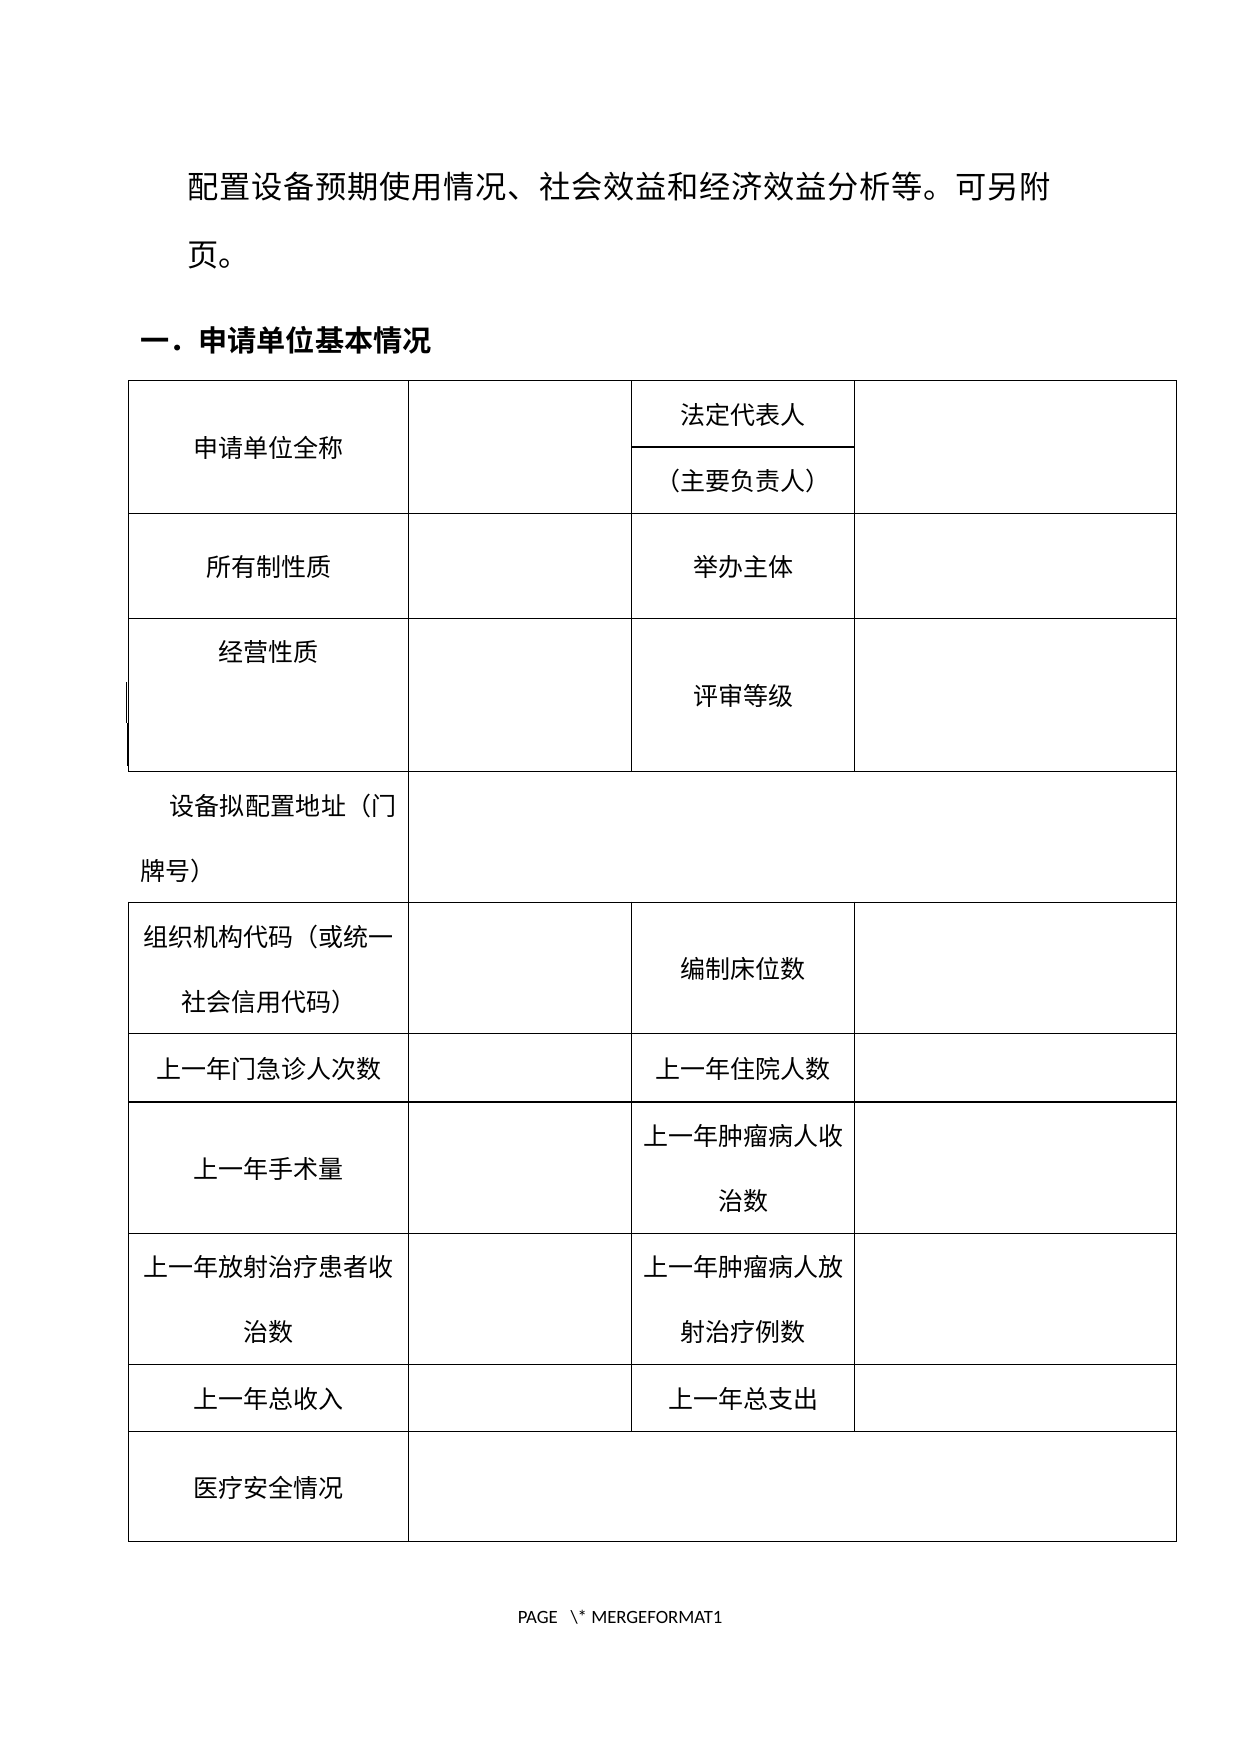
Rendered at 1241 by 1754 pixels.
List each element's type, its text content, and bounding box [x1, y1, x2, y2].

table_cell 上一年肿瘤病人收治数 [632, 1103, 854, 1232]
table_cell [409, 772, 1176, 902]
table_cell 设备拟配置地址（门牌号） [129, 772, 408, 902]
table_cell [855, 903, 1176, 1033]
table_cell 医疗安全情况 [129, 1432, 408, 1541]
table_cell [409, 514, 631, 617]
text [187, 162, 1053, 275]
table_cell 申请单位全称 [129, 381, 408, 512]
table_cell 经营性质 [129, 619, 408, 771]
table_cell 法定代表人 [632, 381, 854, 446]
table_cell 上一年手术量 [129, 1103, 408, 1232]
table_cell [855, 1034, 1176, 1101]
table_cell 评审等级 [632, 619, 854, 771]
table_cell [855, 381, 1176, 512]
table_cell [855, 514, 1176, 617]
table_cell [409, 1365, 631, 1431]
table_cell [409, 903, 631, 1033]
table_cell 所有制性质 [129, 514, 408, 617]
table_cell 上一年总收入 [129, 1365, 408, 1431]
table_cell 举办主体 [632, 514, 854, 617]
table_cell [409, 1034, 631, 1101]
table_cell 上一年总支出 [632, 1365, 854, 1431]
table_cell 上一年住院人数 [632, 1034, 854, 1101]
table_cell 上一年放射治疗患者收治数 [129, 1234, 408, 1363]
table_cell [409, 619, 631, 771]
table_cell 组织机构代码（或统一社会信用代码） [129, 903, 408, 1033]
table_cell [855, 619, 1176, 771]
table_cell 上一年门急诊人次数 [129, 1034, 408, 1101]
table_cell [409, 1432, 1176, 1541]
table_cell 上一年肿瘤病人放射治疗例数 [632, 1234, 854, 1363]
table_cell [409, 381, 631, 512]
table_cell 编制床位数 [632, 903, 854, 1033]
table_cell [855, 1103, 1176, 1232]
table_cell [855, 1365, 1176, 1431]
table_header 一．申请单位基本情况 [129, 298, 1177, 380]
table_cell [409, 1103, 631, 1232]
table_cell [409, 1234, 631, 1363]
table_cell （主要负责人） [632, 448, 854, 512]
table_cell [855, 1234, 1176, 1363]
